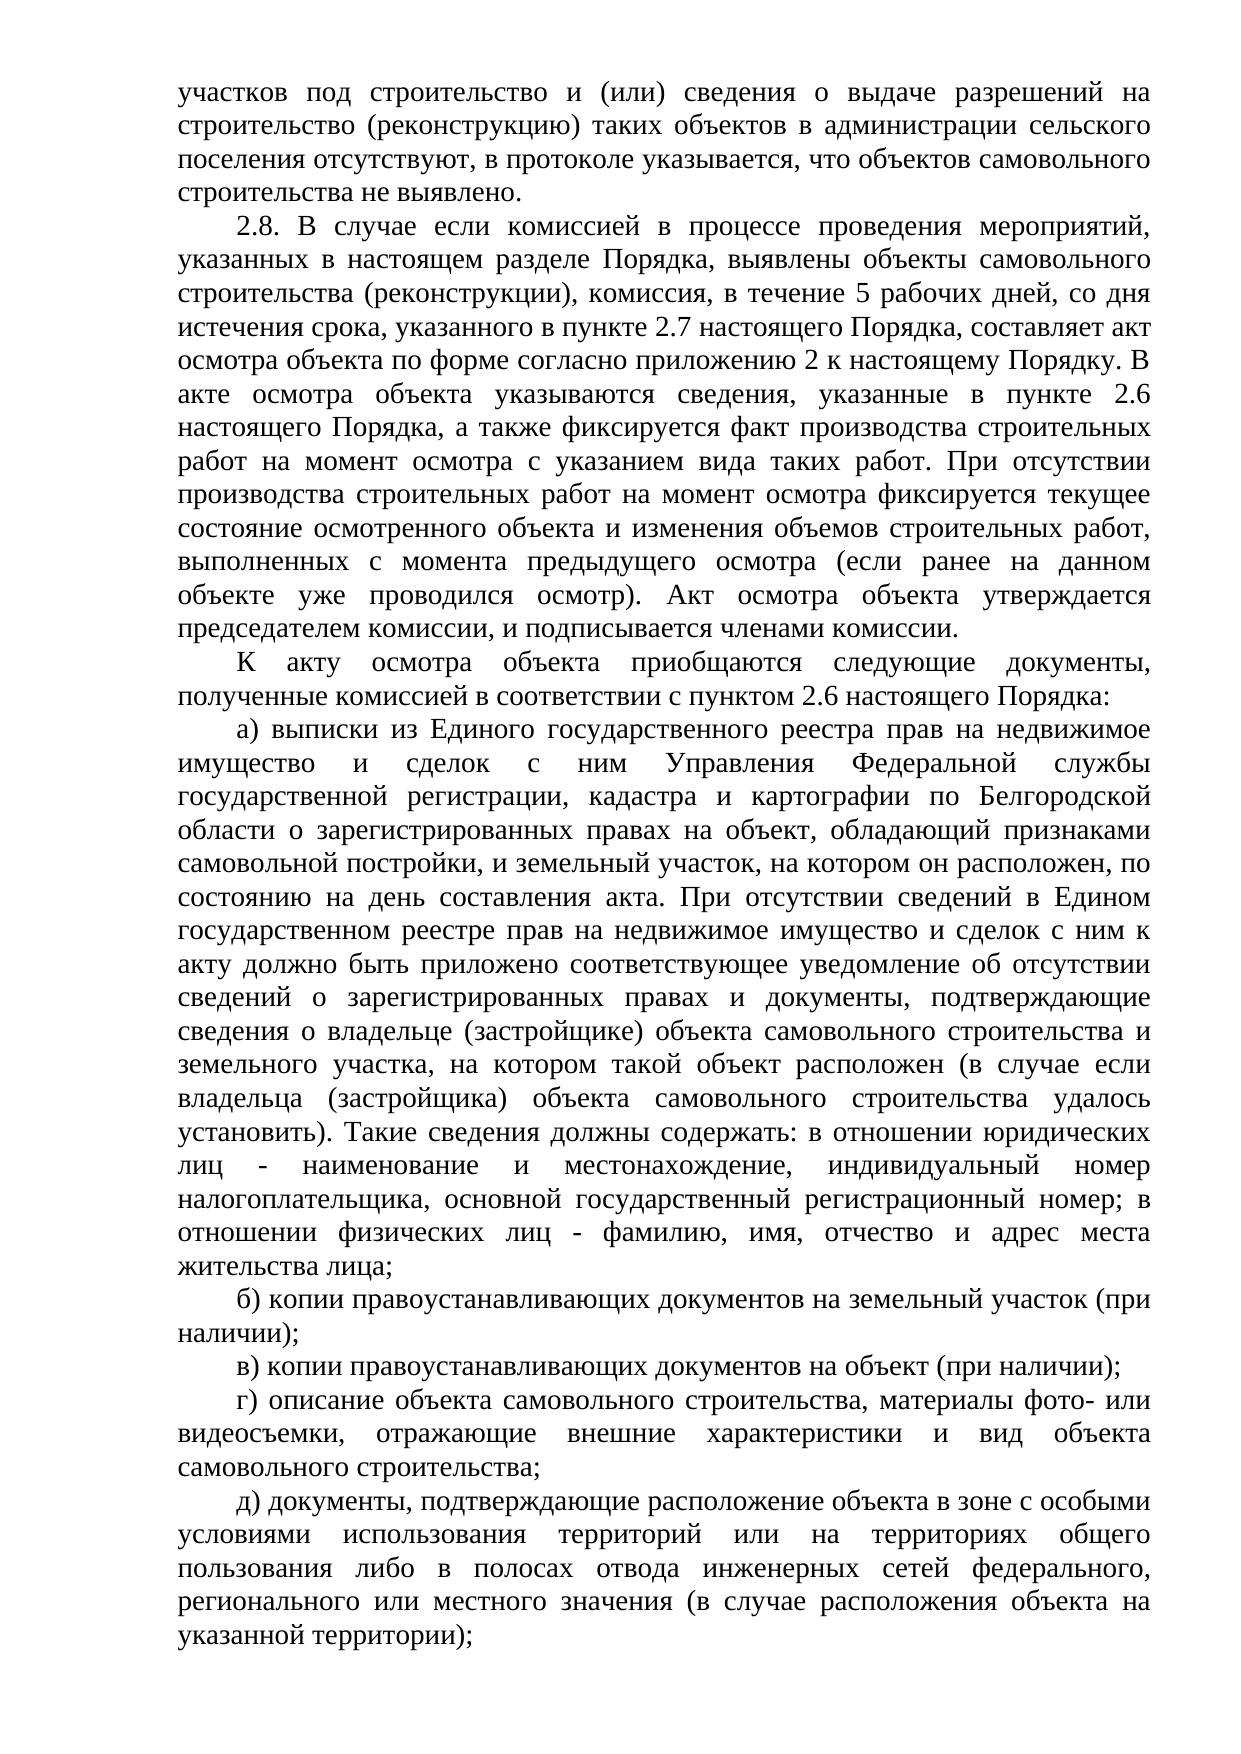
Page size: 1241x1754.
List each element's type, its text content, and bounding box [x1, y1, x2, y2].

text 2.8. В случае если комиссией в процессе проведения мероприятий, указанных в настоящем разделе Порядка, выявлены объекты самовольного строительства (реконструкции), комиссия, в течение 5 рабочих дней, со дня истечения срока, указанного в пункте 2.7 настоящего Порядка, составляет акт осмотра объекта по форме согласно приложению 2 к настоящему Порядку. В акте осмотра объекта указываются сведения, указанные в пункте 2.6 настоящего Порядка, а также фиксируется факт производства строительных работ на момент осмотра с указанием вида таких работ. При отсутствии производства строительных работ на момент осмотра фиксируется текущее состояние осмотренного объекта и изменения объемов строительных работ, выполненных с момента предыдущего осмотра (если ранее на данном объекте уже проводился осмотр). Акт осмотра объекта утверждается председателем комиссии, и подписывается членами комиссии. [177, 208, 1152, 644]
text б) копии правоустанавливающих документов на земельный участок (при наличии); [177, 1281, 1152, 1348]
text а) выписки из Единого государственного реестра прав на недвижимое имущество и сделок с ним Управления Федеральной службы государственной регистрации, кадастра и картографии по Белгородской области о зарегистрированных правах на объект, обладающий признаками самовольной постройки, и земельный участок, на котором он расположен, по состоянию на день составления акта. При отсутствии сведений в Едином государственном реестре прав на недвижимое имущество и сделок с ним к акту должно быть приложено соответствующее уведомление об отсутствии сведений о зарегистрированных правах и документы, подтверждающие сведения о владельце (застройщике) объекта самовольного строительства и земельного участка, на котором такой объект расположен (в случае если владельца (застройщика) объекта самовольного строительства удалось установить). Такие сведения должны содержать: в отношении юридических лиц - наименование и местонахождение, индивидуальный номер налогоплательщика, основной государственный регистрационный номер; в отношении физических лиц - фамилию, имя, отчество и адрес места жительства лица; [177, 711, 1152, 1281]
text г) описание объекта самовольного строительства, материалы фото- или видеосъемки, отражающие внешние характеристики и вид объекта самовольного строительства; [177, 1382, 1152, 1483]
text д) документы, подтверждающие расположение объекта в зоне с особыми условиями использования территорий или на территориях общего пользования либо в полосах отвода инженерных сетей федерального, регионального или местного значения (в случае расположения объекта на указанной территории); [177, 1483, 1152, 1650]
text К акту осмотра объекта приобщаются следующие документы, полученные комиссией в соответствии с пунктом 2.6 настоящего Порядка: [177, 644, 1152, 711]
text в) копии правоустанавливающих документов на объект (при наличии); [177, 1348, 1152, 1382]
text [177, 74, 1152, 208]
